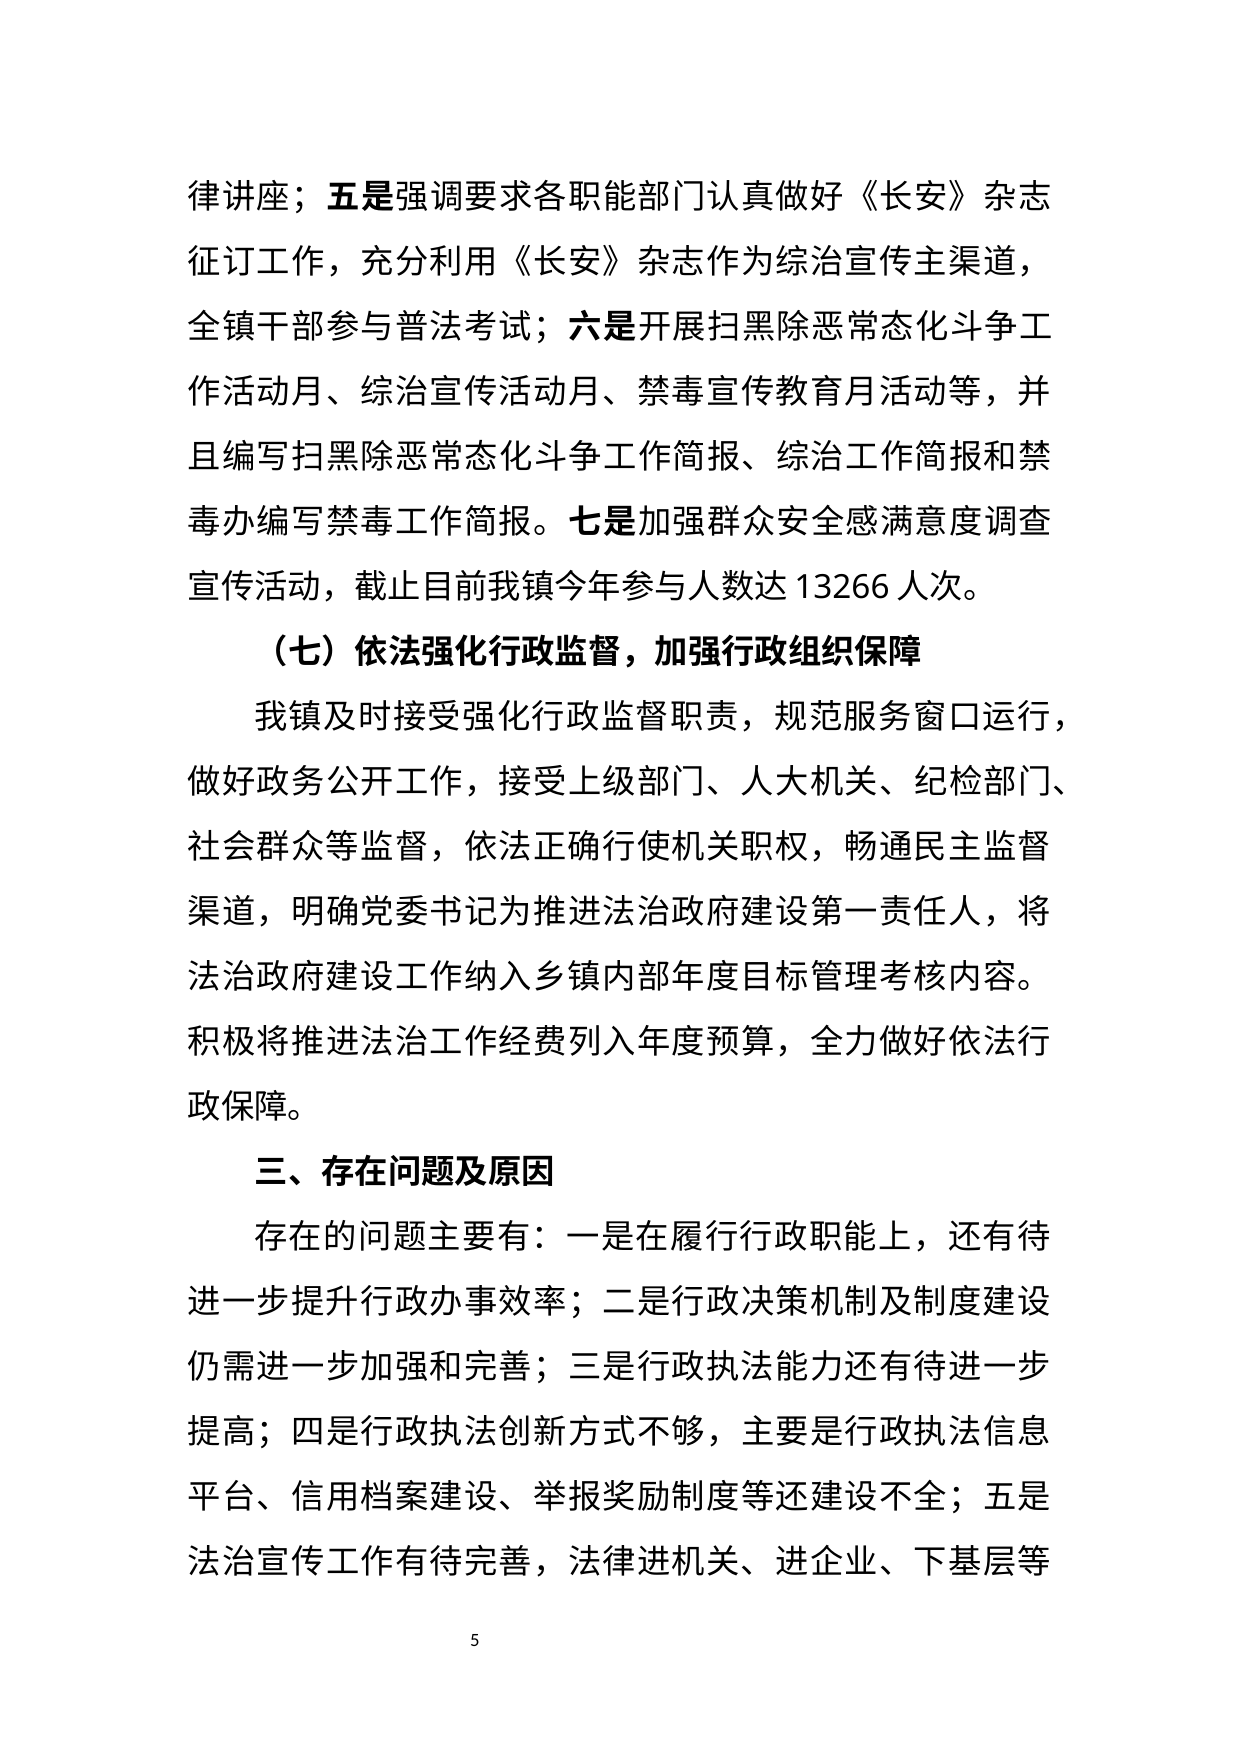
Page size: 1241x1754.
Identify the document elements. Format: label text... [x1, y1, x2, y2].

text 我镇及时接受强化行政监督职责，规范服务窗口运行，做好政务公开工作，接受上级部门、人大机关、纪检部门、社会群众等监督，依法正确行使机关职权，畅通民主监督渠道，明确党委书记为推进法治政府建设第一责任人，将法治政府建设工作纳入乡镇内部年度目标管理考核内容。积极将推进法治工作经费列入年度预算，全力做好依法行政保障。 [187, 682, 1053, 1137]
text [187, 162, 1053, 617]
text 三、存在问题及原因 [187, 1137, 1053, 1202]
text （七）依法强化行政监督，加强行政组织保障 [187, 617, 1053, 682]
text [187, 1202, 1053, 1592]
